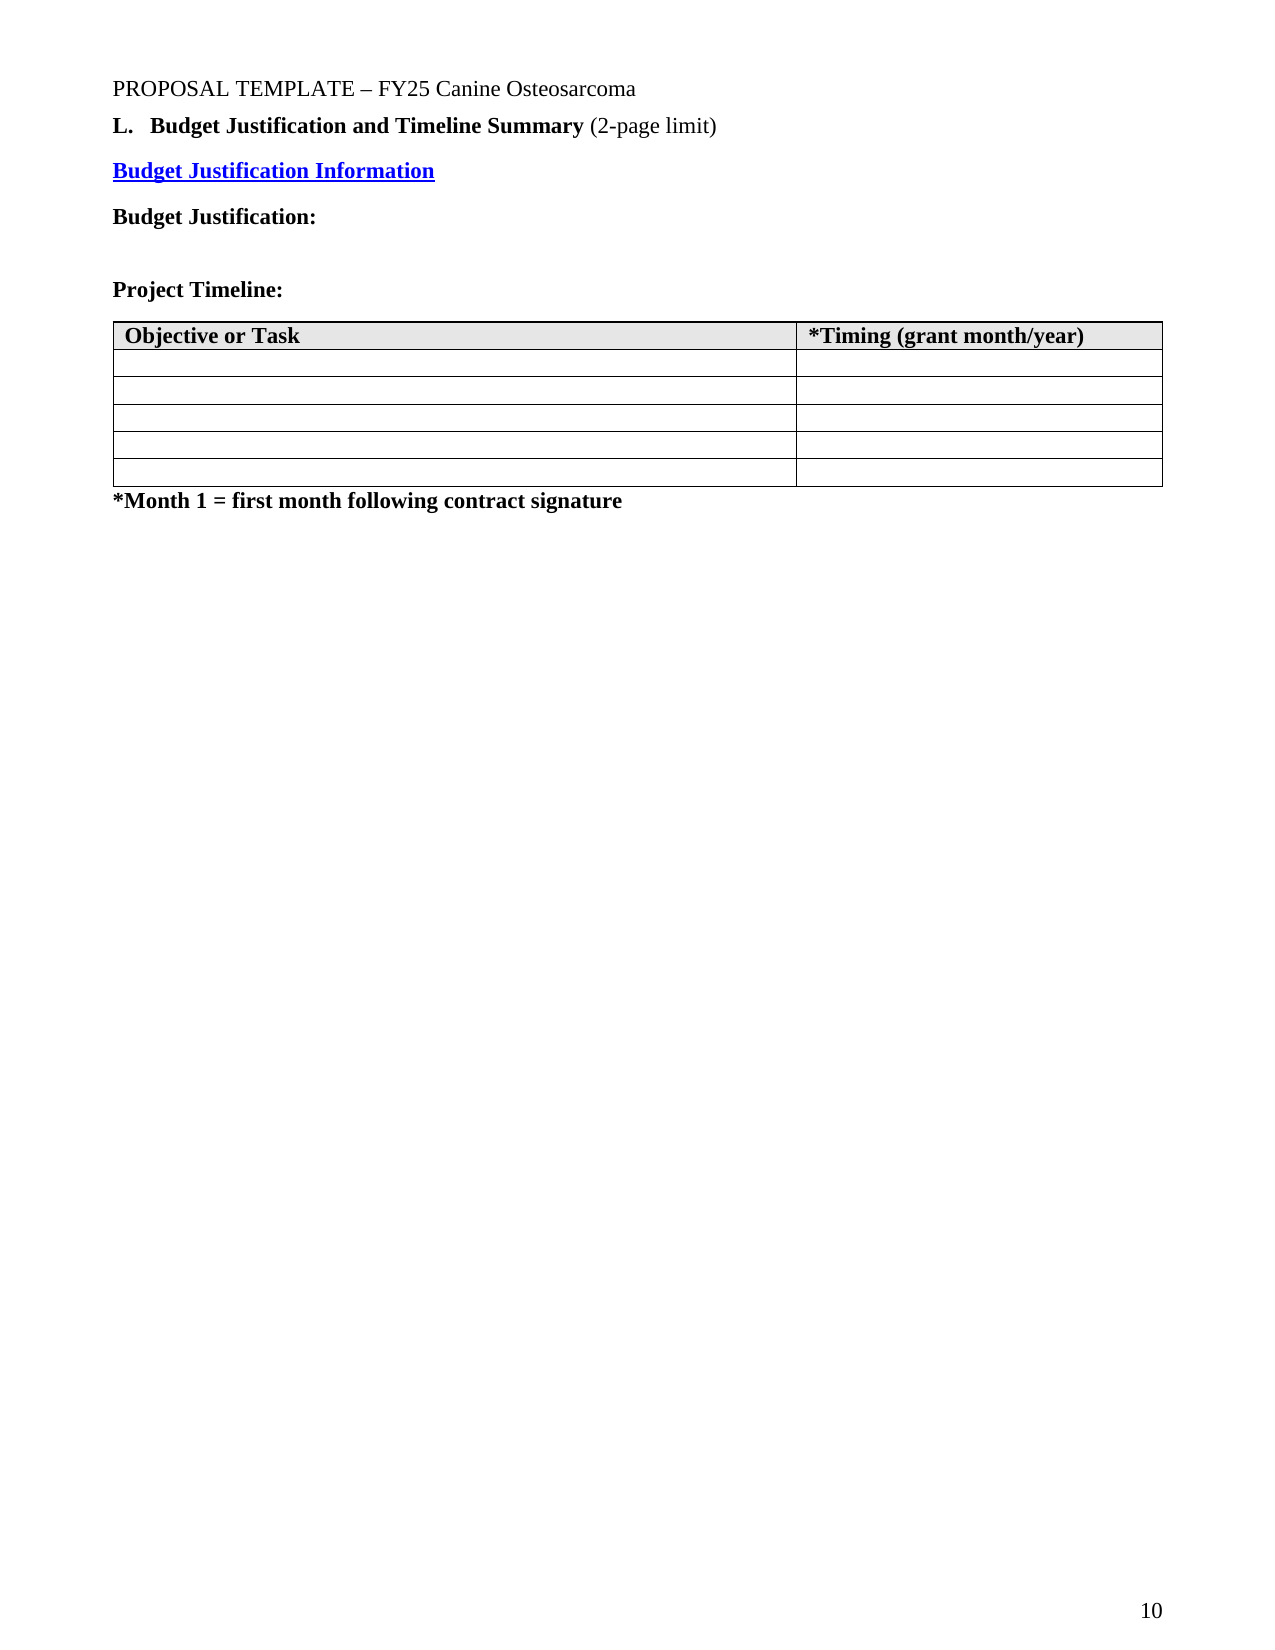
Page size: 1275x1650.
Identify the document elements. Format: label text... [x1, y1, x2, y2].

list *Month 1 = first month following contract signature [112, 487, 1162, 513]
text Budget Justification: [112, 203, 1162, 229]
table_cell [114, 405, 796, 431]
table_cell [797, 405, 1162, 431]
table_cell [114, 350, 796, 376]
table_header Objective or Task [114, 323, 796, 349]
list Project Timeline: [112, 276, 1162, 303]
table_cell [797, 377, 1162, 403]
table_cell [797, 432, 1162, 458]
text Budget Justification Information [112, 158, 1162, 184]
table_cell [797, 459, 1162, 486]
table_cell [114, 432, 796, 458]
table_cell [114, 377, 796, 403]
table_cell [114, 459, 796, 486]
table_header *Timing (grant month/year) [797, 323, 1162, 349]
list Budget Justification and Timeline Summary (2-page limit) [112, 112, 1162, 139]
table_cell [797, 350, 1162, 376]
